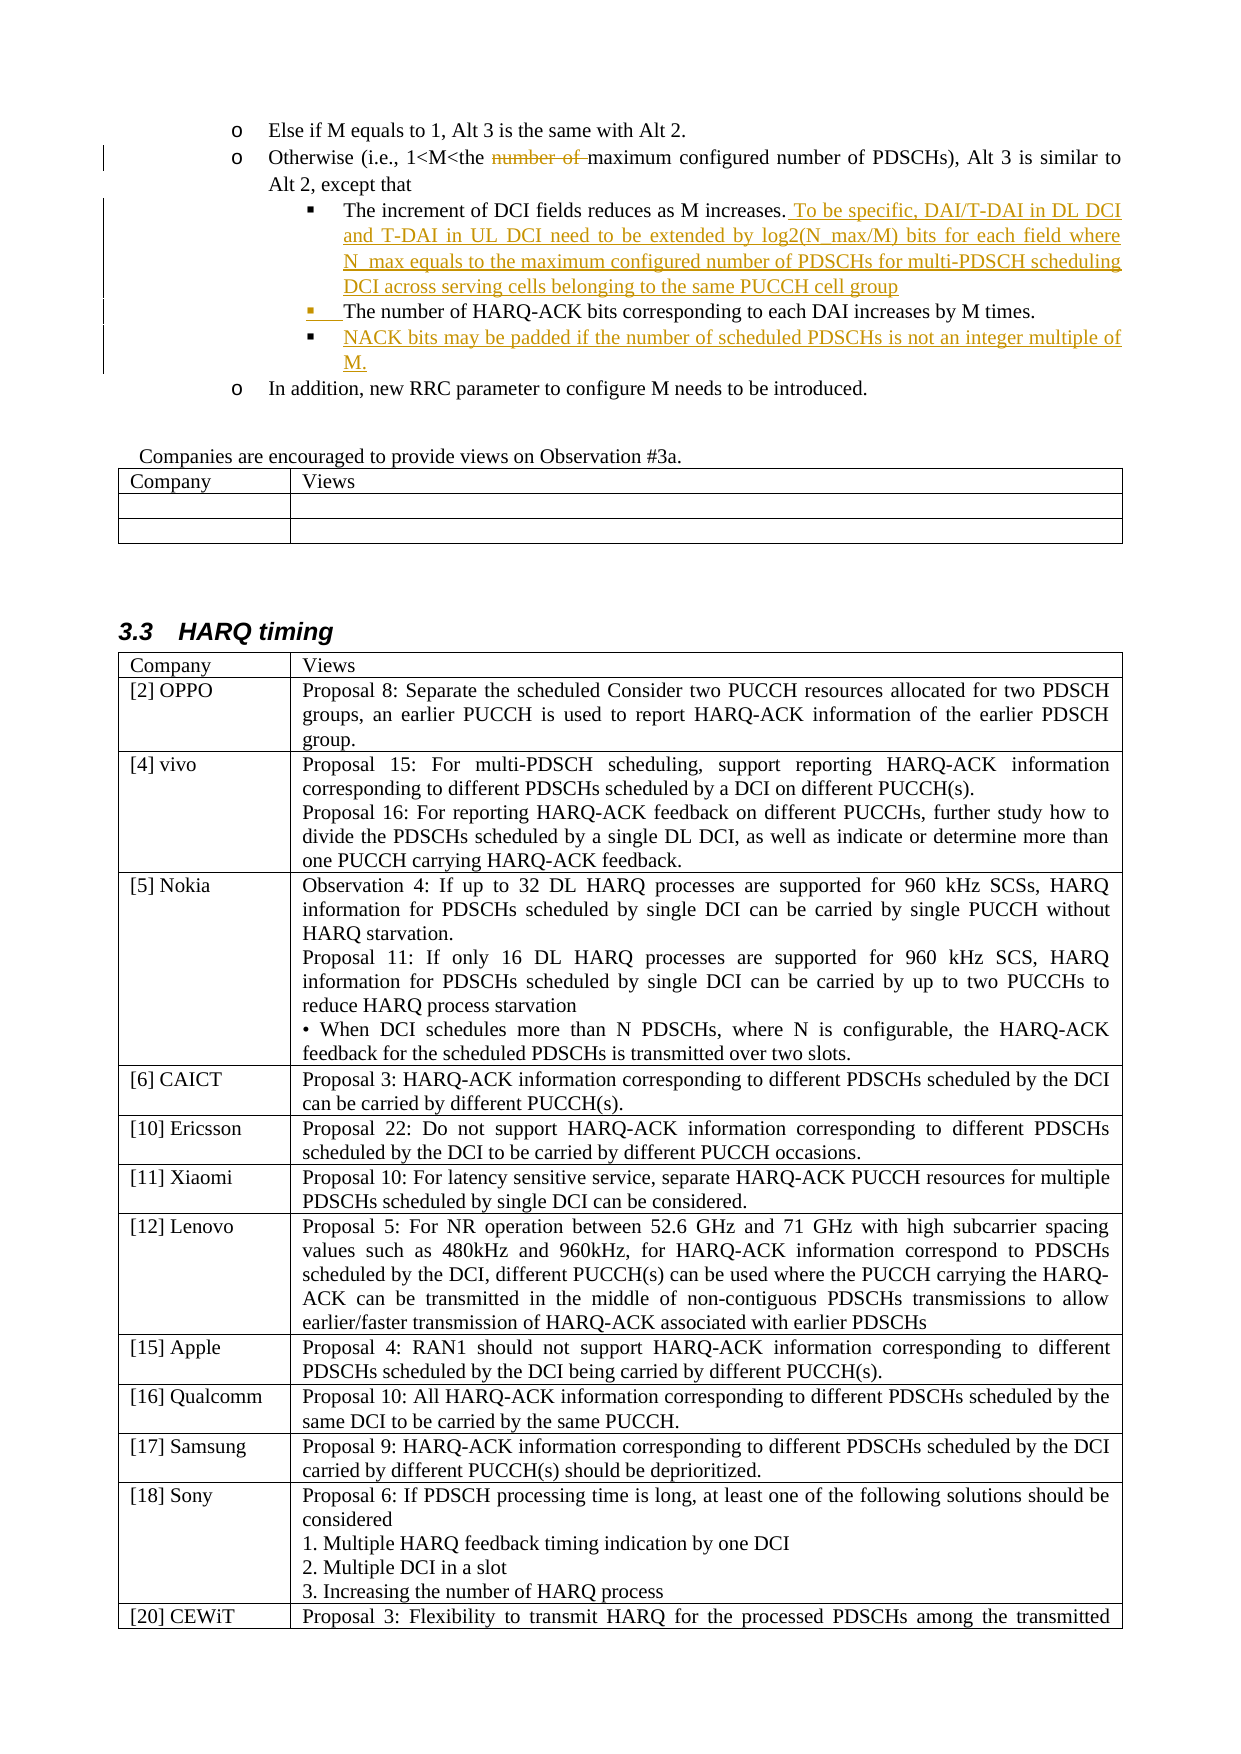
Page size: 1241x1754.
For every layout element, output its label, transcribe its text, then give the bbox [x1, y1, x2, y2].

list The increment of DCI fields reduces as M increases. [306, 198, 1122, 298]
table_cell [15] Apple [119, 1335, 290, 1383]
table_cell Proposal 9: HARQ-ACK information corresponding to different PDSCHs scheduled by the DCI carried by different PUCCH(s) should be deprioritized. [291, 1434, 1122, 1482]
table_cell Proposal 8: Separate the scheduled Consider two PUCCH resources allocated for two PDSCH groups, an earlier PUCCH is used to report HARQ-ACK information of the earlier PDSCH group. [291, 678, 1122, 751]
table_cell [291, 519, 1122, 543]
list Otherwise (i.e., 1<M<the maximum configured number of PDSCHs), Alt 3 is similar to Alt 2, except that [231, 145, 1122, 196]
list Else if M equals to 1, Alt 3 is the same with Alt 2. [231, 118, 1122, 144]
table_cell Observation 4: If up to 32 DL HARQ processes are supported for 960 kHz SCSs, HARQ information for PDSCHs scheduled by single DCI can be carried by single PUCCH without HARQ starvation. Proposal 11: If only 16 DL HARQ processes are supported for 960 kHz SCS, HARQ information for PDSCHs scheduled by single DCI can be carried by up to two PUCCHs to reduce HARQ process starvation • When DCI schedules more than N PDSCHs, where N is configurable, the HARQ-ACK feedback for the scheduled PDSCHs is transmitted over two slots. [291, 873, 1122, 1065]
table_header Views [291, 653, 1122, 677]
table_cell [119, 494, 290, 518]
table_cell Proposal 15: For multi-PDSCH scheduling, support reporting HARQ-ACK information corresponding to different PDSCHs scheduled by a DCI on different PUCCH(s). Proposal 16: For reporting HARQ-ACK feedback on different PUCCHs, further study how to divide the PDSCHs scheduled by a single DL DCI, as well as indicate or determine more than one PUCCH carrying HARQ-ACK feedback. [291, 752, 1122, 872]
table_cell [291, 494, 1122, 518]
table_cell [5] Nokia [119, 873, 290, 1065]
list In addition, new RRC parameter to configure M needs to be introduced. [231, 376, 1122, 401]
table_header Company [119, 653, 290, 677]
table_header Views [291, 469, 1122, 493]
table_cell Proposal 3: HARQ-ACK information corresponding to different PDSCHs scheduled by the DCI can be carried by different PUCCH(s). [291, 1066, 1122, 1114]
table_cell [20] CEWiT [119, 1604, 290, 1628]
table_cell Proposal 10: All HARQ-ACK information corresponding to different PDSCHs scheduled by the same DCI to be carried by the same PUCCH. [291, 1385, 1122, 1433]
table_cell [18] Sony [119, 1483, 290, 1603]
table_cell [119, 519, 290, 543]
table_cell Proposal 5: For NR operation between 52.6 GHz and 71 GHz with high subcarrier spacing values such as 480kHz and 960kHz, for HARQ-ACK information correspond to PDSCHs scheduled by the DCI, different PUCCH(s) can be used where the PUCCH carrying the HARQ-ACK can be transmitted in the middle of non-contiguous PDSCHs transmissions to allow earlier/faster transmission of HARQ-ACK associated with earlier PDSCHs [291, 1214, 1122, 1334]
table_cell [12] Lenovo [119, 1214, 290, 1334]
text Companies are encouraged to provide views on Observation #3a. [118, 444, 1122, 468]
table_header Company [119, 469, 290, 493]
table_cell Proposal 4: RAN1 should not support HARQ-ACK information corresponding to different PDSCHs scheduled by the DCI being carried by different PUCCH(s). [291, 1335, 1122, 1383]
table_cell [291, 1604, 1122, 1628]
table_cell [10] Ericsson [119, 1116, 290, 1164]
table_cell Proposal 10: For latency sensitive service, separate HARQ-ACK PUCCH resources for multiple PDSCHs scheduled by single DCI can be considered. [291, 1165, 1122, 1213]
table_cell [11] Xiaomi [119, 1165, 290, 1213]
table_cell [4] vivo [119, 752, 290, 872]
table_cell [2] OPPO [119, 678, 290, 751]
table_cell [16] Qualcomm [119, 1385, 290, 1433]
list The number of HARQ-ACK bits corresponding to each DAI increases by M times. [306, 299, 1122, 323]
table_cell [6] CAICT [119, 1066, 290, 1114]
table_cell Proposal 6: If PDSCH processing time is long, at least one of the following solutions should be considered 1. Multiple HARQ feedback timing indication by one DCI 2. Multiple DCI in a slot 3. Increasing the number of HARQ process [291, 1483, 1122, 1603]
table_cell [17] Samsung [119, 1434, 290, 1482]
table_cell Proposal 22: Do not support HARQ-ACK information corresponding to different PDSCHs scheduled by the DCI to be carried by different PUCCH occasions. [291, 1116, 1122, 1164]
subtitle HARQ timing [118, 617, 1122, 646]
